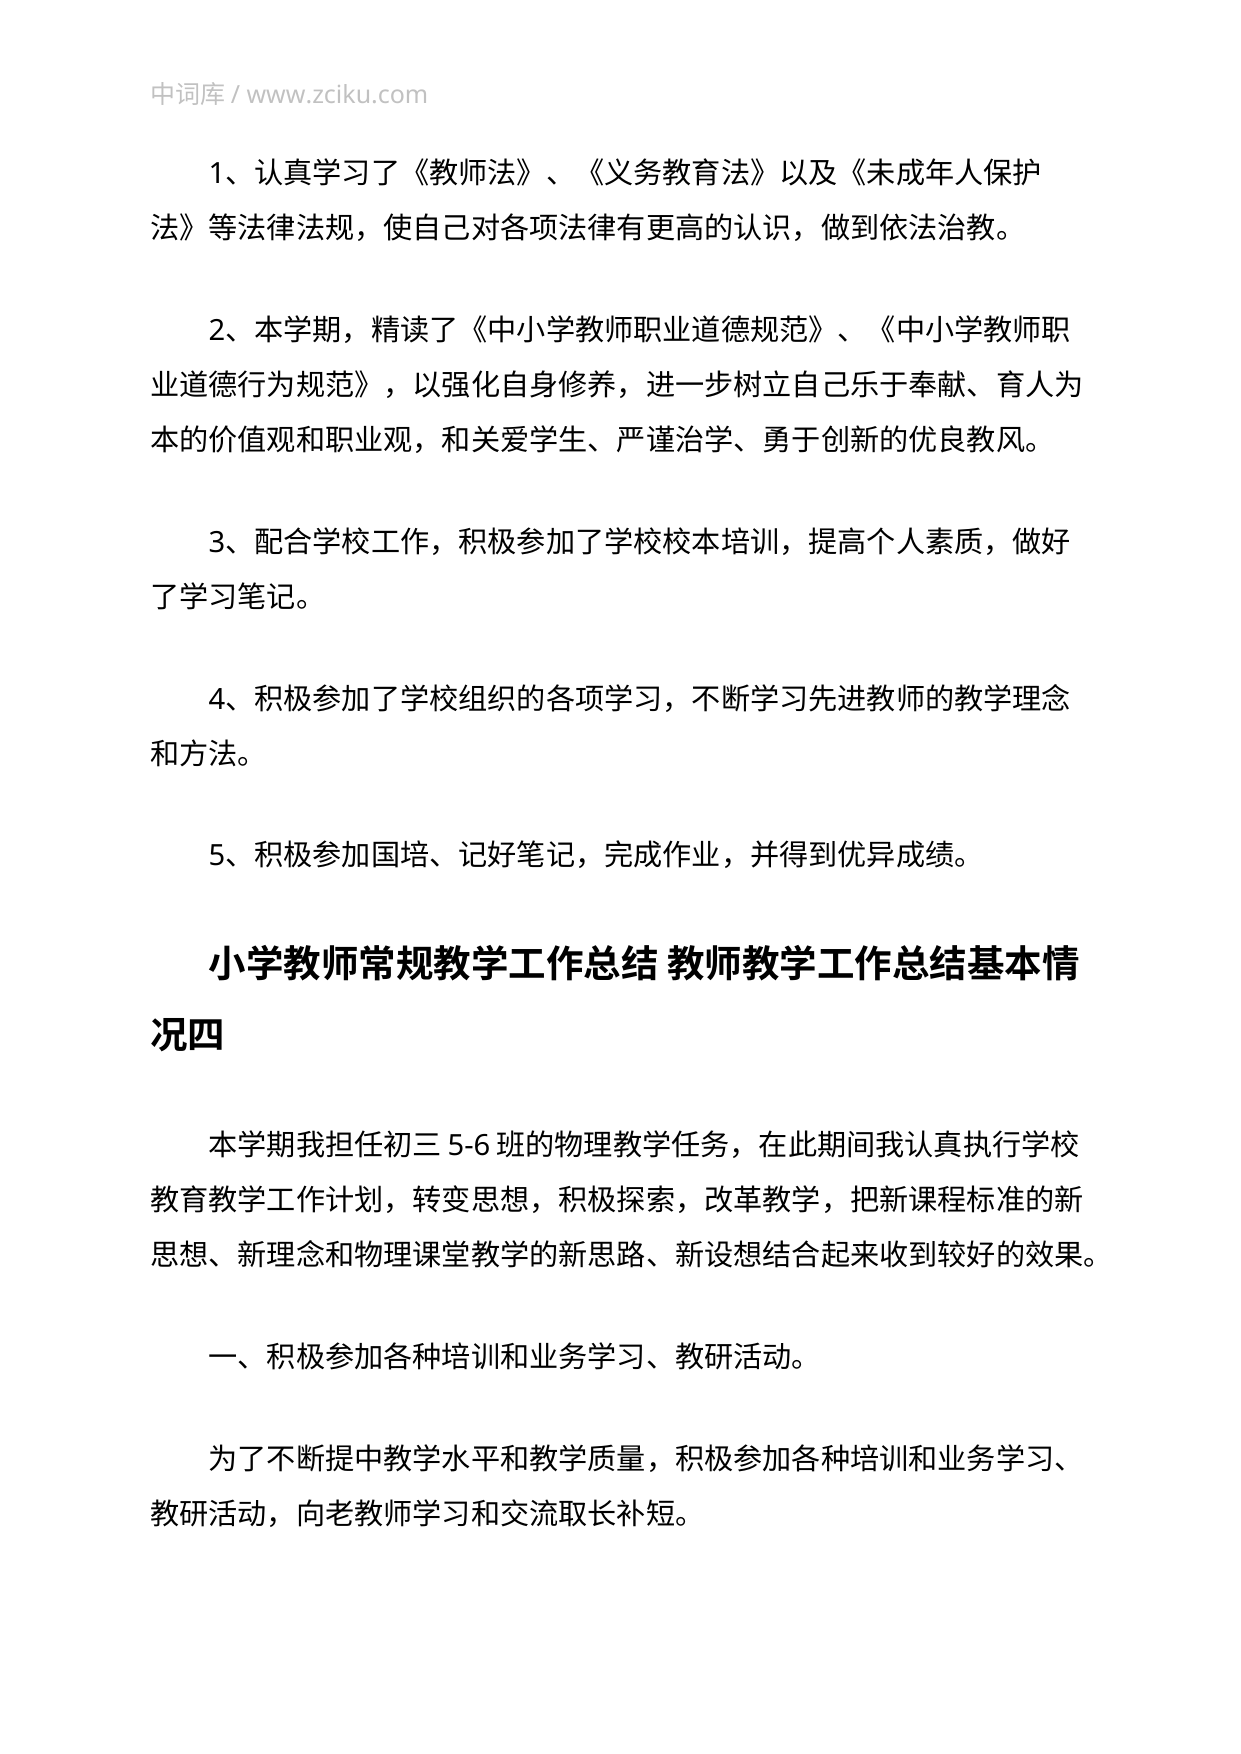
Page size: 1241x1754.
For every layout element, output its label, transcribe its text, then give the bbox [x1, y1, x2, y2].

text 4、积极参加了学校组织的各项学习，不断学习先进教师的教学理念和方法。 [150, 675, 1090, 772]
text 3、配合学校工作，积极参加了学校校本培训，提高个人素质，做好了学习笔记。 [150, 518, 1090, 616]
text 小学教师常规教学工作总结 教师教学工作总结基本情况四 [150, 934, 1090, 1059]
text 本学期我担任初三5-6班的物理教学任务，在此期间我认真执行学校教育教学工作计划，转变思想，积极探索，改革教学，把新课程标准的新思想、新理念和物理课堂教学的新思路、新设想结合起来收到较好的效果。 [150, 1122, 1090, 1274]
text 1、认真学习了《教师法》、《义务教育法》以及《未成年人保护法》等法律法规，使自己对各项法律有更高的认识，做到依法治教。 [150, 150, 1090, 247]
text 一、积极参加各种培训和业务学习、教研活动。 [150, 1333, 1090, 1376]
text 5、积极参加国培、记好笔记，完成作业，并得到优异成绩。 [150, 832, 1090, 874]
text 2、本学期，精读了《中小学教师职业道德规范》、《中小学教师职业道德行为规范》，以强化自身修养，进一步树立自己乐于奉献、育人为本的价值观和职业观，和关爱学生、严谨治学、勇于创新的优良教风。 [150, 307, 1090, 459]
text 为了不断提中教学水平和教学质量，积极参加各种培训和业务学习、教研活动，向老教师学习和交流取长补短。 [150, 1435, 1090, 1532]
